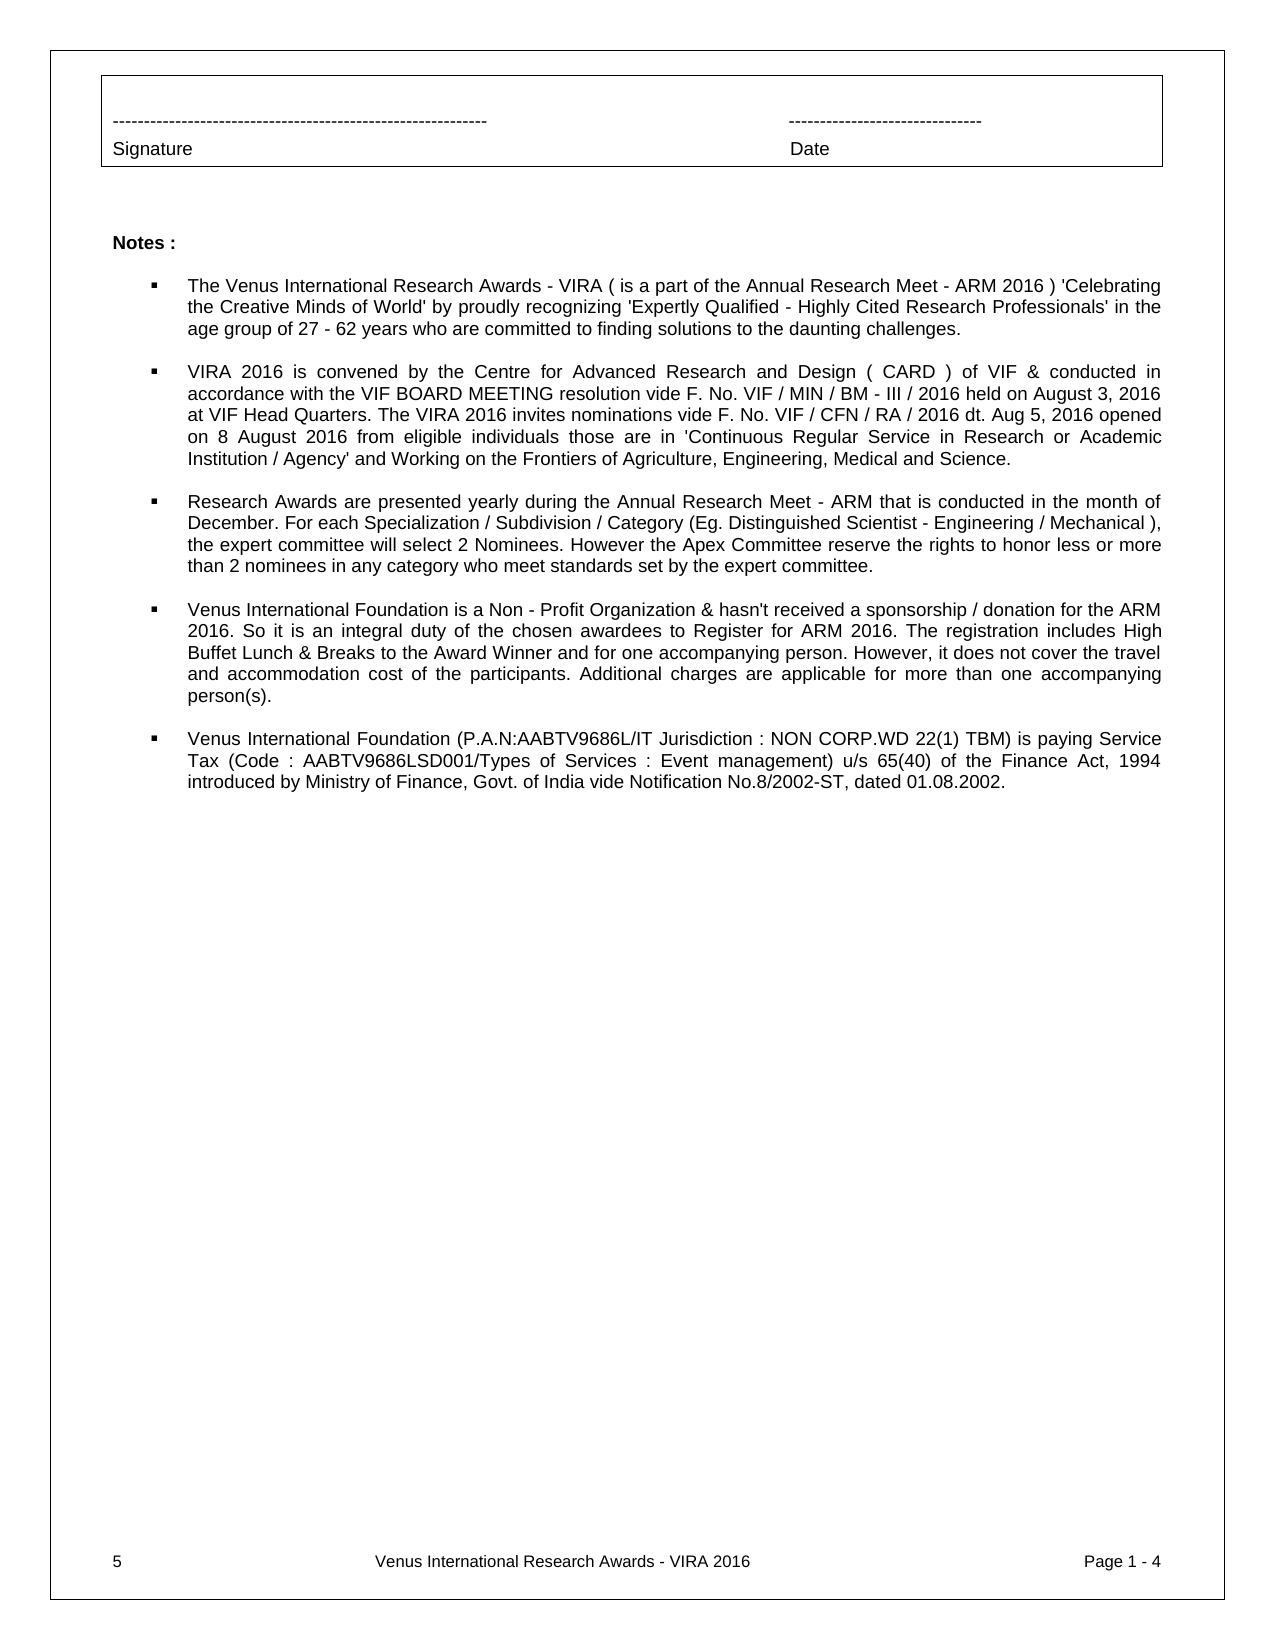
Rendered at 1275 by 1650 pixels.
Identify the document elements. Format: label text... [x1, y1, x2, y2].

list Research Awards are presented yearly during the Annual Research Meet - ARM that is conducted in the month of December. For each Specialization / Subdivision / Category (Eg. Distinguished Scientist - Engineering / Mechanical ), the expert committee will select 2 Nominees. However the Apex Committee reserve the rights to honor less or more than 2 nominees in any category who meet standards set by the expert committee. [150, 490, 1162, 577]
text Notes : [112, 231, 1162, 253]
list Venus International Foundation (P.A.N:AABTV9686L/IT Jurisdiction : NON CORP.WD 22(1) TBM) is paying Service Tax (Code : AABTV9686LSD001/Types of Services : Event management) u/s 65(40) of the Finance Act, 1994 introduced by Ministry of Finance, Govt. of India vide Notification No.8/2002-ST, dated 01.08.2002. [150, 728, 1162, 793]
list Venus International Foundation is a Non - Profit Organization & hasn't received a sponsorship / donation for the ARM 2016. So it is an integral duty of the chosen awardees to Register for ARM 2016. The registration includes High Buffet Lunch & Breaks to the Award Winner and for one accompanying person. However, it does not cover the travel and accommodation cost of the participants. Additional charges are applicable for more than one accompanying person(s). [150, 598, 1162, 706]
list The Venus International Research Awards - VIRA ( is a part of the Annual Research Meet - ARM 2016 ) 'Celebrating the Creative Minds of World' by proudly recognizing 'Expertly Qualified - Highly Cited Research Professionals' in the age group of 27 - 62 years who are committed to finding solutions to the daunting challenges. [150, 274, 1162, 339]
list VIRA 2016 is convened by the Centre for Advanced Research and Design ( CARD ) of VIF & conducted in accordance with the VIF BOARD MEETING resolution vide F. No. VIF / MIN / BM - III / 2016 held on August 3, 2016 at VIF Head Quarters. The VIRA 2016 invites nominations vide F. No. VIF / CFN / RA / 2016 dt. Aug 5, 2016 opened on 8 August 2016 from eligible individuals those are in 'Continuous Regular Service in Research or Academic Institution / Agency' and Working on the Frontiers of Agriculture, Engineering, Medical and Science. [150, 361, 1162, 469]
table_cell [102, 76, 1162, 166]
